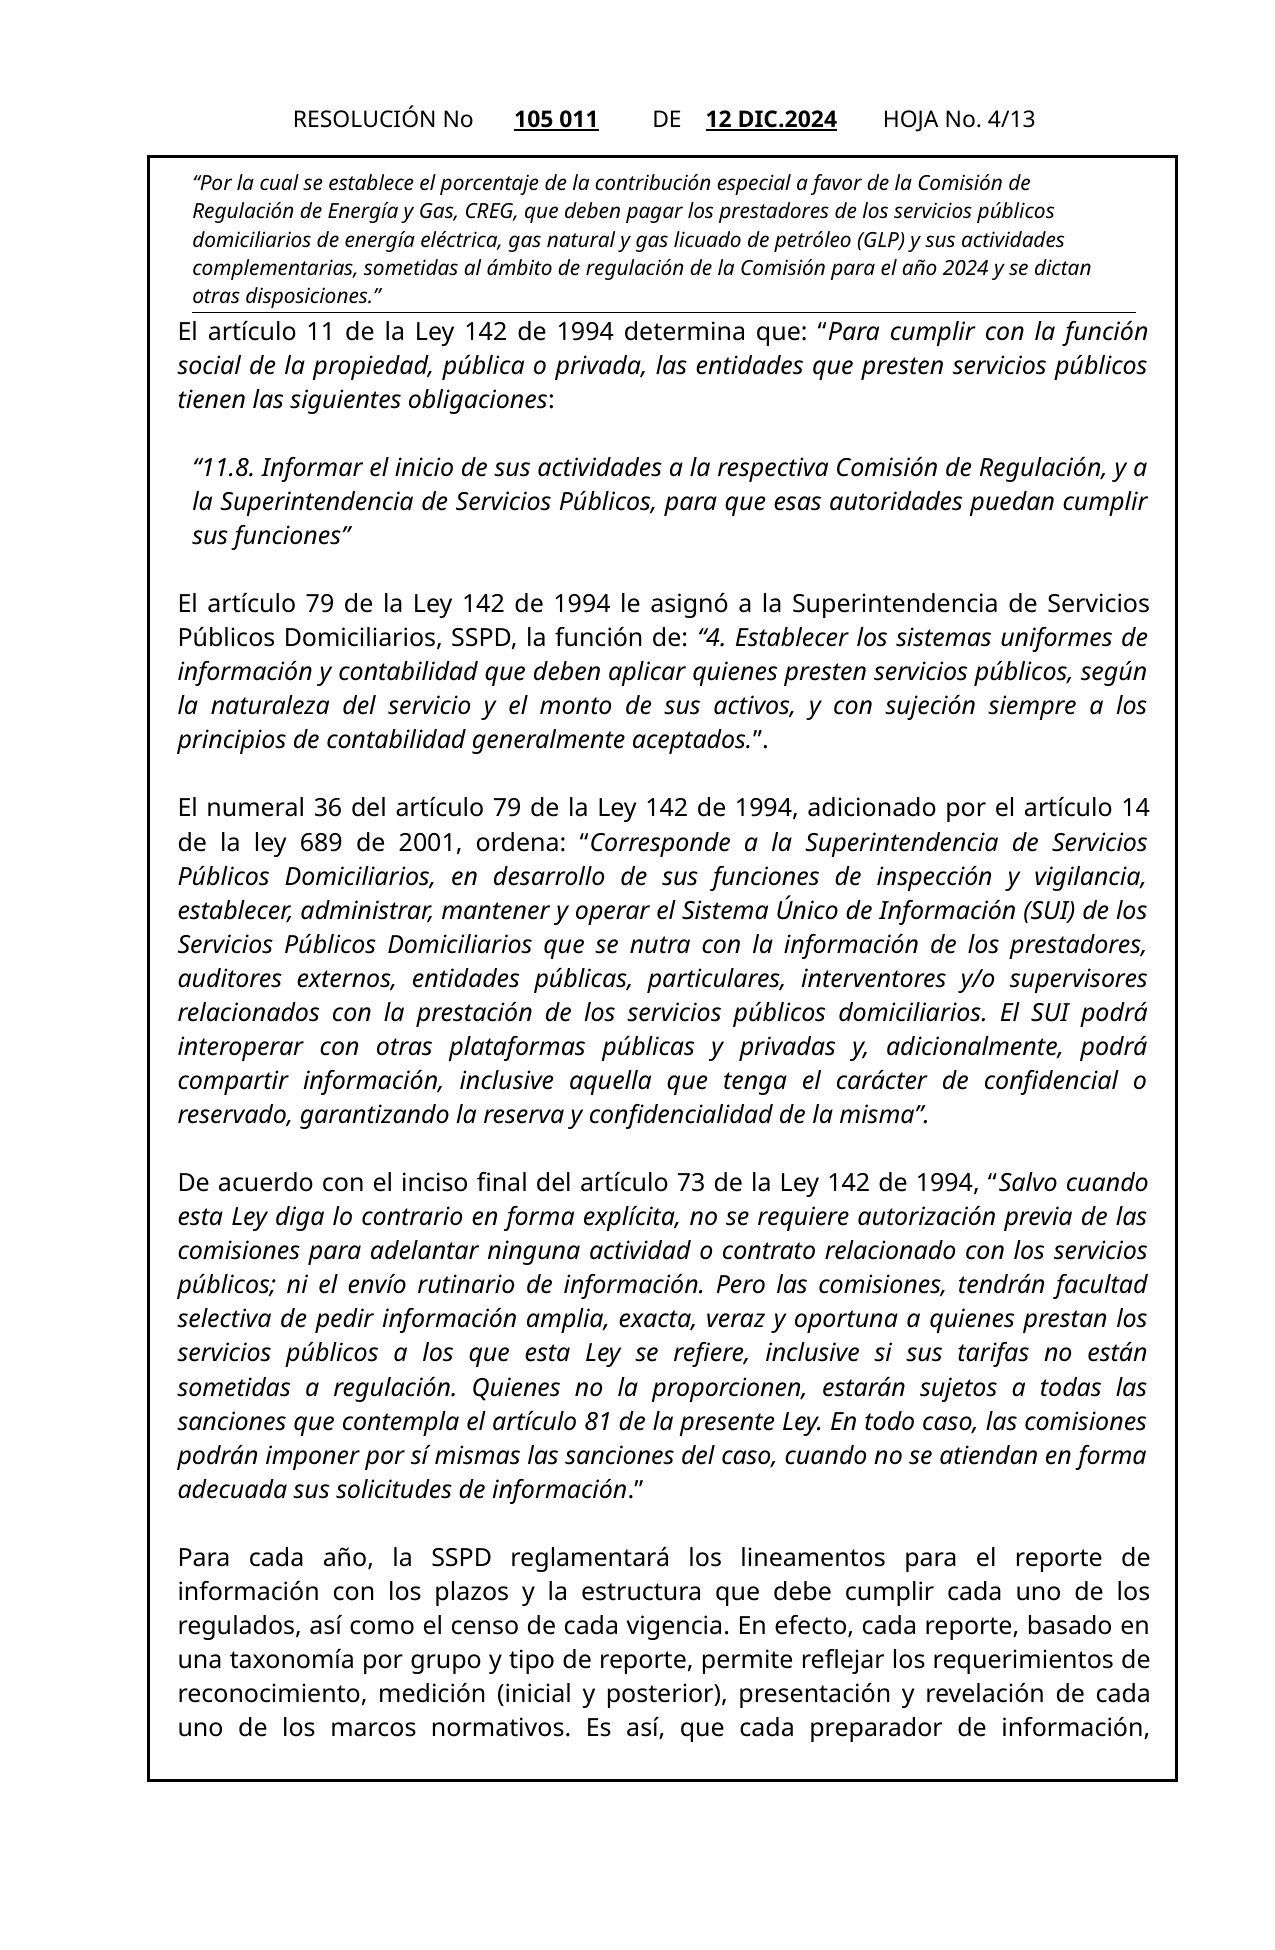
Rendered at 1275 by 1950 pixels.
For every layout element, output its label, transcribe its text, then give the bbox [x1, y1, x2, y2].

text “11.8. Informar el inicio de sus actividades a la respectiva Comisión de Regulación, y a la Superintendencia de Servicios Públicos, para que esas autoridades puedan cumplir sus funciones” [192, 415, 1152, 552]
text El artículo 79 de la Ley 142 de 1994 le asignó a la Superintendencia de Servicios Públicos Domiciliarios, SSPD, la función de: “4. Establecer los sistemas uniformes de información y contabilidad que deben aplicar quienes presten servicios públicos, según la naturaleza del servicio y el monto de sus activos, y con sujeción siempre a los principios de contabilidad generalmente aceptados.”. [177, 586, 1152, 756]
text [177, 1539, 1152, 1744]
text De acuerdo con el inciso final del artículo 73 de la Ley 142 de 1994, “Salvo cuando esta Ley diga lo contrario en forma explícita, no se requiere autorización previa de las comisiones para adelantar ninguna actividad o contrato relacionado con los servicios públicos; ni el envío rutinario de información. Pero las comisiones, tendrán facultad selectiva de pedir información amplia, exacta, veraz y oportuna a quienes prestan los servicios públicos a los que esta Ley se refiere, inclusive si sus tarifas no están sometidas a regulación. Quienes no la proporcionen, estarán sujetos a todas las sanciones que contempla el artículo 81 de la presente Ley. En todo caso, las comisiones podrán imponer por sí mismas las sanciones del caso, cuando no se atiendan en forma adecuada sus solicitudes de información.” [177, 1165, 1152, 1505]
text El numeral 36 del artículo 79 de la Ley 142 de 1994, adicionado por el artículo 14 de la ley 689 de 2001, ordena: “Corresponde a la Superintendencia de Servicios Públicos Domiciliarios, en desarrollo de sus funciones de inspección y vigilancia, establecer, administrar, mantener y operar el Sistema Único de Información (SUI) de los Servicios Públicos Domiciliarios que se nutra con la información de los prestadores, auditores externos, entidades públicas, particulares, interventores y/o supervisores relacionados con la prestación de los servicios públicos domiciliarios. El SUI podrá interoperar con otras plataformas públicas y privadas y, adicionalmente, podrá compartir información, inclusive aquella que tenga el carácter de confidencial o reservado, garantizando la reserva y confidencialidad de la misma”. [177, 790, 1152, 1131]
text El artículo 11 de la Ley 142 de 1994 determina que: “Para cumplir con la función social de la propiedad, pública o privada, las entidades que presten servicios públicos tienen las siguientes obligaciones: [177, 313, 1152, 415]
